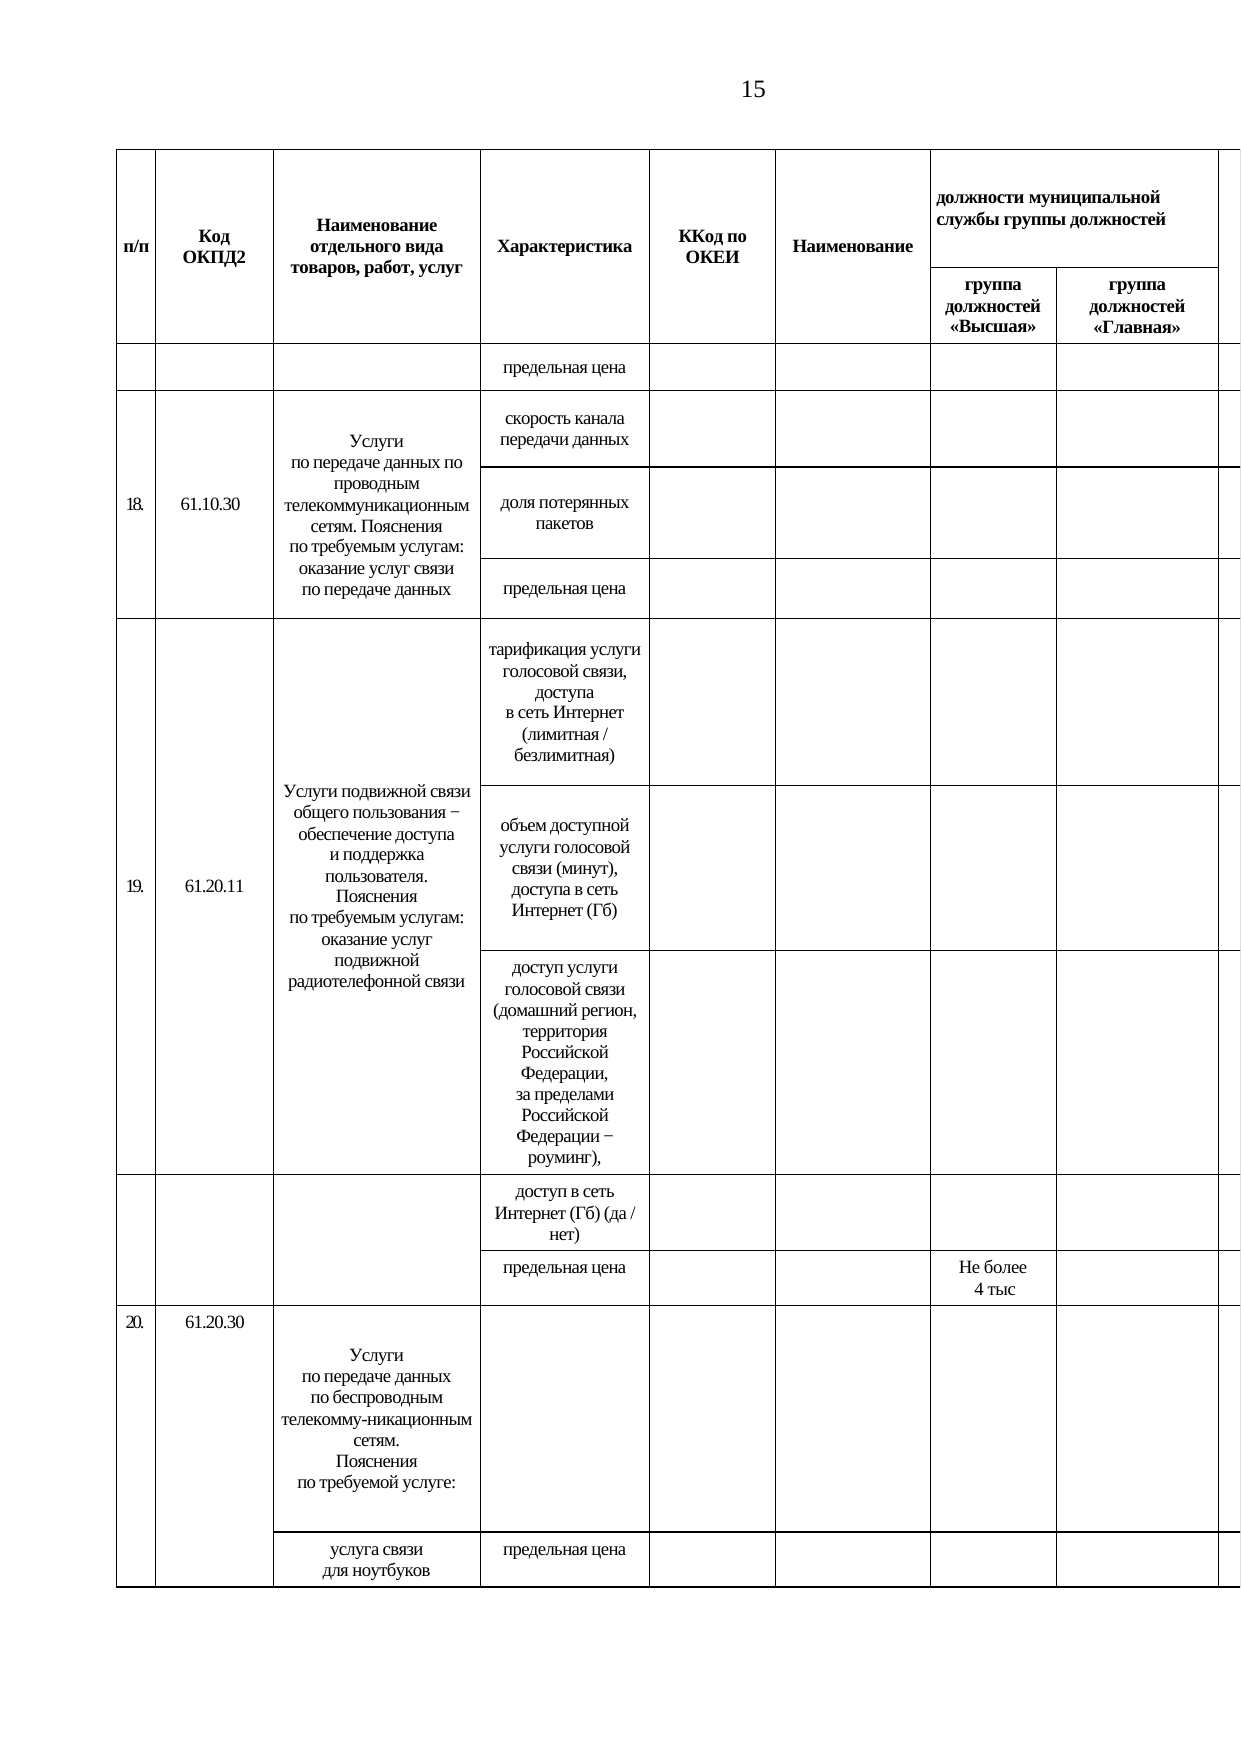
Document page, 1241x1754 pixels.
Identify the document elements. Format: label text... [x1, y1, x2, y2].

table_cell [1057, 951, 1218, 1174]
table_cell предельная цена [481, 344, 649, 390]
table_cell Услуги по передаче данных по беспроводным телекомму-никационным сетям. Пояснения по требуемой услуге: [274, 1306, 480, 1531]
table_cell [650, 786, 775, 950]
table_header Наименование отдельного вида товаров, работ, услуг [274, 150, 480, 343]
table_cell [931, 1533, 1056, 1586]
table_cell [156, 1175, 273, 1305]
table_cell [650, 1251, 775, 1305]
table_cell [1219, 344, 1240, 390]
table_cell [650, 391, 775, 466]
table_cell скорость канала передачи данных [481, 391, 649, 466]
table_cell предельная цена [481, 559, 649, 618]
table_header п/п [117, 150, 155, 343]
table_cell [931, 391, 1056, 466]
table_cell [1057, 786, 1218, 950]
table_cell [1057, 1175, 1218, 1250]
table_cell [650, 1306, 775, 1531]
table_cell Услуги по передаче данных по проводным телекоммуникационным сетям. Пояснения по требуемым услугам: оказание услуг связи по передаче данных [274, 391, 480, 618]
table_cell [1219, 391, 1240, 466]
table_cell [776, 1533, 930, 1586]
table_cell [1219, 951, 1240, 1174]
table_header Код ОКПД2 [156, 150, 273, 343]
table_cell [1057, 1306, 1218, 1531]
table_cell доступ услуги голосовой связи (домашний регион, территория Российской Федерации, за пределами Российской Федерации − роуминг), [481, 951, 649, 1174]
table_cell [931, 1175, 1056, 1250]
table_cell [650, 951, 775, 1174]
table_cell [1219, 559, 1240, 618]
table_cell 61.10.30 [156, 391, 273, 618]
table_cell предельная цена [481, 1533, 649, 1586]
table_header ККод по ОКЕИ [650, 150, 775, 343]
table_cell [1219, 619, 1240, 785]
table_header Иные должности не относящиеся к муниципальной службе [1219, 150, 1240, 343]
table_cell [1057, 468, 1218, 558]
table_cell [776, 951, 930, 1174]
table_cell группа должностей «Главная» [1057, 268, 1218, 343]
table_header должности муниципальной службы группы должностей [931, 150, 1218, 267]
table_cell [776, 1175, 930, 1250]
table_cell 18. [117, 391, 155, 618]
table_cell [650, 1175, 775, 1250]
table_cell 61.20.11 [156, 619, 273, 1174]
table_cell [1057, 344, 1218, 390]
table_cell [481, 1306, 649, 1531]
table_cell предельная цена [481, 1251, 649, 1305]
table_cell [1219, 1251, 1240, 1305]
table_cell [931, 468, 1056, 558]
table_cell [1219, 1306, 1240, 1531]
table_cell [650, 468, 775, 558]
table_cell [274, 1175, 480, 1305]
table_cell [117, 1175, 155, 1305]
table_cell объем доступной услуги голосовой связи (минут), доступа в сеть Интернет (Гб) [481, 786, 649, 950]
table_cell [1057, 559, 1218, 618]
table_cell [776, 1251, 930, 1305]
table_cell доступ в сеть Интернет (Гб) (да / нет) [481, 1175, 649, 1250]
table_cell 61.20.30 [156, 1306, 273, 1586]
table_cell [931, 786, 1056, 950]
table_cell [1057, 391, 1218, 466]
table_cell группа должностей «Высшая» [931, 268, 1056, 343]
table_cell [1219, 1533, 1240, 1586]
table_cell [931, 559, 1056, 618]
table_header Характеристика [481, 150, 649, 343]
table_cell 20. [117, 1306, 155, 1586]
table_cell тарификация услуги голосовой связи, доступа в сеть Интернет (лимитная / безлимитная) [481, 619, 649, 785]
table_cell [1219, 786, 1240, 950]
table_cell [650, 344, 775, 390]
table_cell [776, 468, 930, 558]
table_cell [650, 619, 775, 785]
table_cell [776, 1306, 930, 1531]
table_cell [776, 344, 930, 390]
table_cell [776, 619, 930, 785]
table_cell [776, 559, 930, 618]
table_cell Услуги подвижной связи общего пользования − обеспечение доступа и поддержка пользователя. Пояснения по требуемым услугам: оказание услуг подвижной радиотелефонной связи [274, 619, 480, 1174]
table_cell Не более 4 тыс [931, 1251, 1056, 1305]
table_header Наименование [776, 150, 930, 343]
table_cell [776, 786, 930, 950]
table_cell 19. [117, 619, 155, 1174]
table_cell [931, 344, 1056, 390]
table_cell доля потерянных пакетов [481, 468, 649, 558]
table_cell услуга связи для ноутбуков [274, 1533, 480, 1586]
table_cell [1057, 619, 1218, 785]
table_cell [1219, 1175, 1240, 1250]
table_cell [1219, 468, 1240, 558]
table_cell [931, 1306, 1056, 1531]
table_cell [1057, 1533, 1218, 1586]
table_cell [931, 951, 1056, 1174]
table_cell [1057, 1251, 1218, 1305]
table_cell [650, 1533, 775, 1586]
table_cell [776, 391, 930, 466]
table_cell [650, 559, 775, 618]
table_cell [931, 619, 1056, 785]
